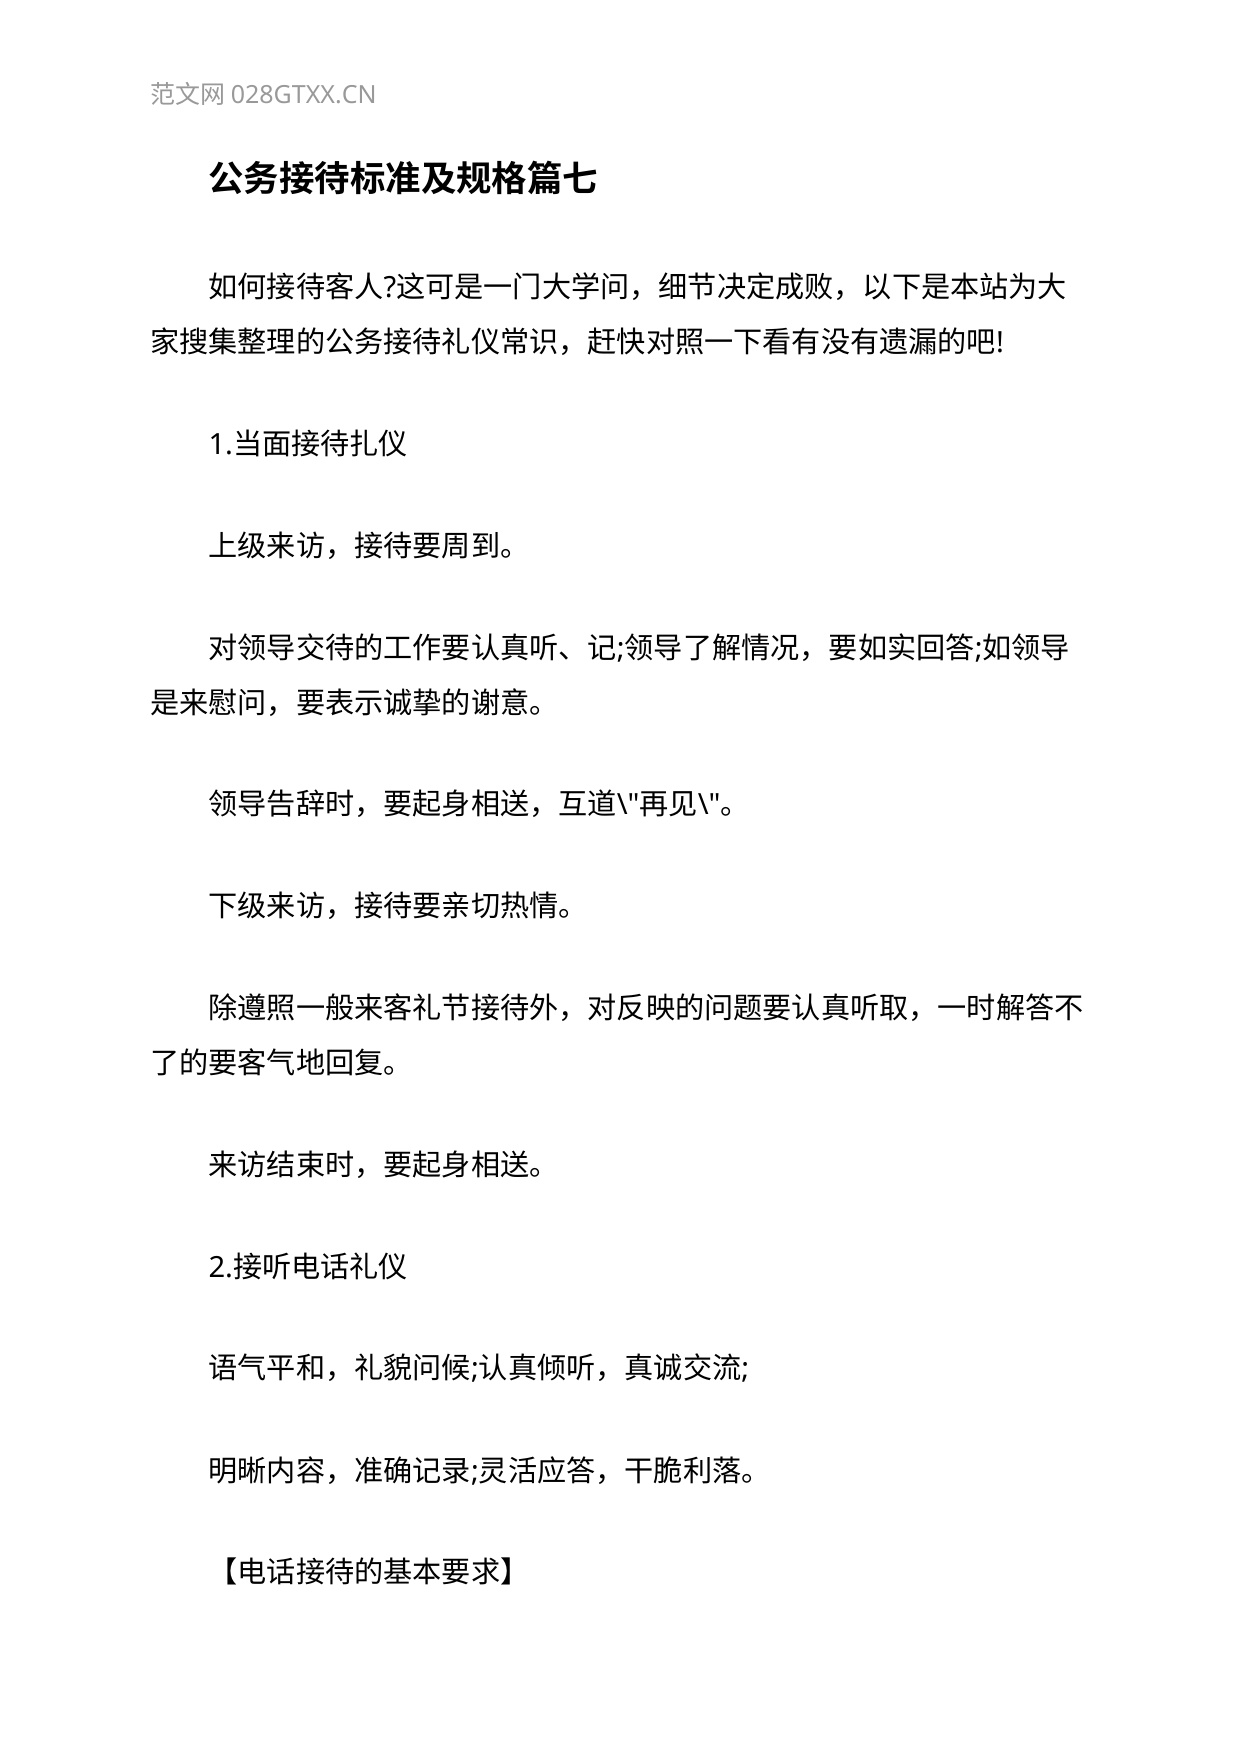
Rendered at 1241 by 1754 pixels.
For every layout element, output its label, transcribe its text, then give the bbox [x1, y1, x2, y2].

text 【电话接待的基本要求】 [150, 1549, 1090, 1591]
text 除遵照一般来客礼节接待外，对反映的问题要认真听取，一时解答不了的要客气地回复。 [150, 985, 1090, 1082]
text 公务接待标准及规格篇七 [150, 150, 1090, 201]
text 领导告辞时，要起身相送，互道\"再见\"。 [150, 781, 1090, 823]
text 1.当面接待扎仪 [150, 420, 1090, 463]
text 明晰内容，准确记录;灵活应答，干脆利落。 [150, 1447, 1090, 1489]
text 对领导交待的工作要认真听、记;领导了解情况，要如实回答;如领导是来慰问，要表示诚挚的谢意。 [150, 624, 1090, 721]
text 下级来访，接待要亲切热情。 [150, 883, 1090, 925]
text 语气平和，礼貌问候;认真倾听，真诚交流; [150, 1345, 1090, 1387]
text 上级来访，接待要周到。 [150, 522, 1090, 565]
text 如何接待客人?这可是一门大学问，细节决定成败，以下是本站为大家搜集整理的公务接待礼仪常识，赶快对照一下看有没有遗漏的吧! [150, 263, 1090, 361]
text 2.接听电话礼仪 [150, 1243, 1090, 1286]
text 来访结束时，要起身相送。 [150, 1141, 1090, 1184]
